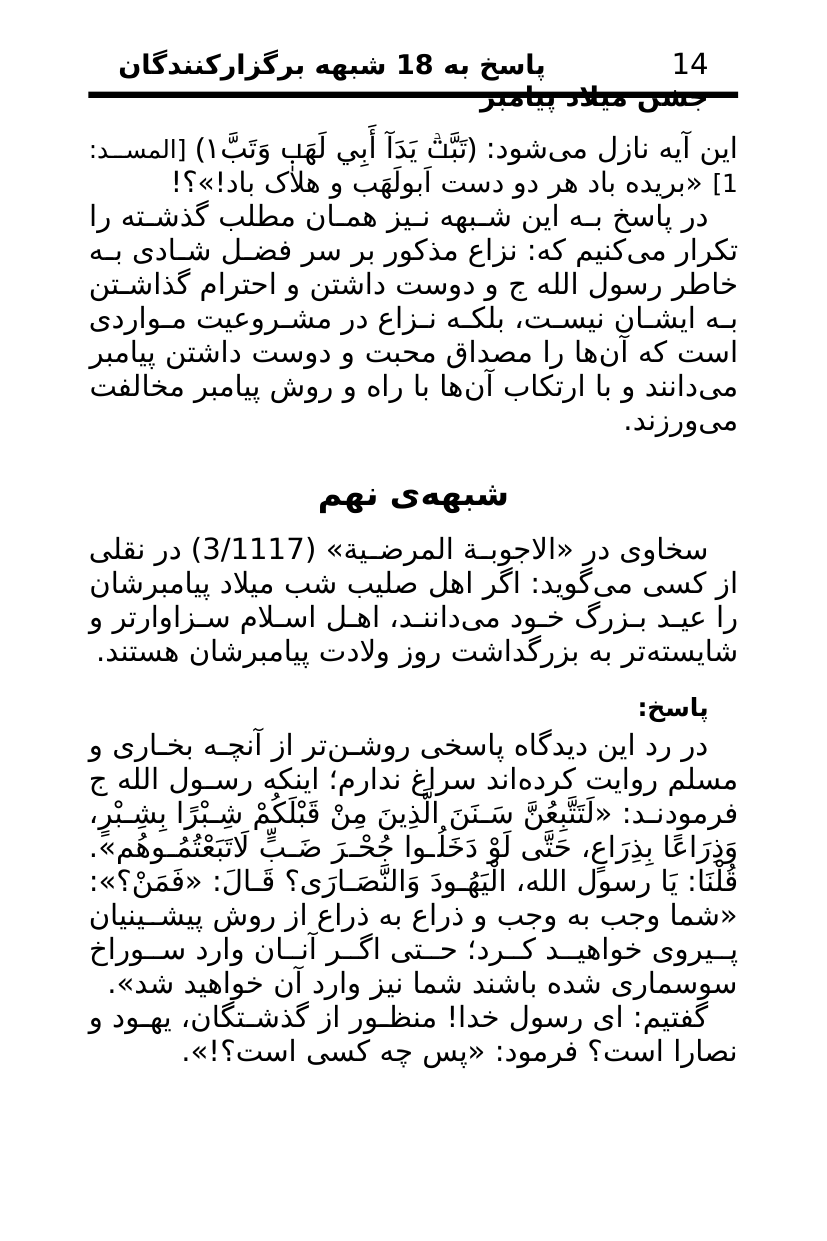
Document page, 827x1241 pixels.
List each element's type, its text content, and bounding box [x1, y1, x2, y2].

text در پاسخ به این شبهه نیز همان مطلب گذشته را تکرار می‌کنیم که: نزاع مذکور بر سر فضل شادی به خاطر رسول الله ج و دوست داشتن و احترام گذاشتن به ایشان نیست، بلکه نزاع در مشروعیت مواردی است که آن‌ها را مصداق محبت و دوست داشتن پیامبر می‌دانند و با ارتکاب آن‌ها با راه و روش پیامبر مخالفت می‌ورزند. [89, 199, 738, 437]
text گفتيم: ای رسول خدا! منظور از گذشتگان، يهود و نصارا است؟ فرمود: «پس چه كسی است؟!». [89, 1000, 738, 1068]
text شبهه‌ی نهم [89, 475, 738, 513]
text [89, 132, 738, 199]
text پاسخ: [89, 693, 708, 722]
text در رد این دیدگاه پاسخی روشن‌تر از آنچه بخاری و مسلم روایت کرده‌اند سراغ ندارم؛ اینکه رسول الله ج فرمودند: «لَتَتَّبِعُنَّ سَنَنَ الَّذِينَ مِنْ قَبْلَكُمْ شِبْرًا بِشِبْرٍ، وَذِرَاعًا بِذِرَاعٍ، حَتَّى لَوْ دَخَلُوا جُحْرَ ضَبٍّ لَاتَبَعْتُمُوهُم». قُلْنَا: يَا رسول الله، الْيَهُودَ وَالنَّصَارَى؟ قَالَ: «فَمَنْ؟»: «شما وجب به وجب و ذراع به ذراع از روش پيشينيان پيروی خواهيد كرد؛ حتی اگر آنان وارد سوراخ سوسماری شده باشند شما نيز وارد آن خواهيد شد». [89, 728, 738, 1000]
text سخاوی در «الاجوبة المرضیة» (3/1117) در نقلی از کسی می‌گوید: اگر اهل صلیب شب میلاد پیامبرشان را عید بزرگ خود می‌دانند، اهل اسلام سزاوارتر و شایسته‌تر به بزرگداشت روز ولادت پیامبرشان هستند. [89, 532, 738, 668]
